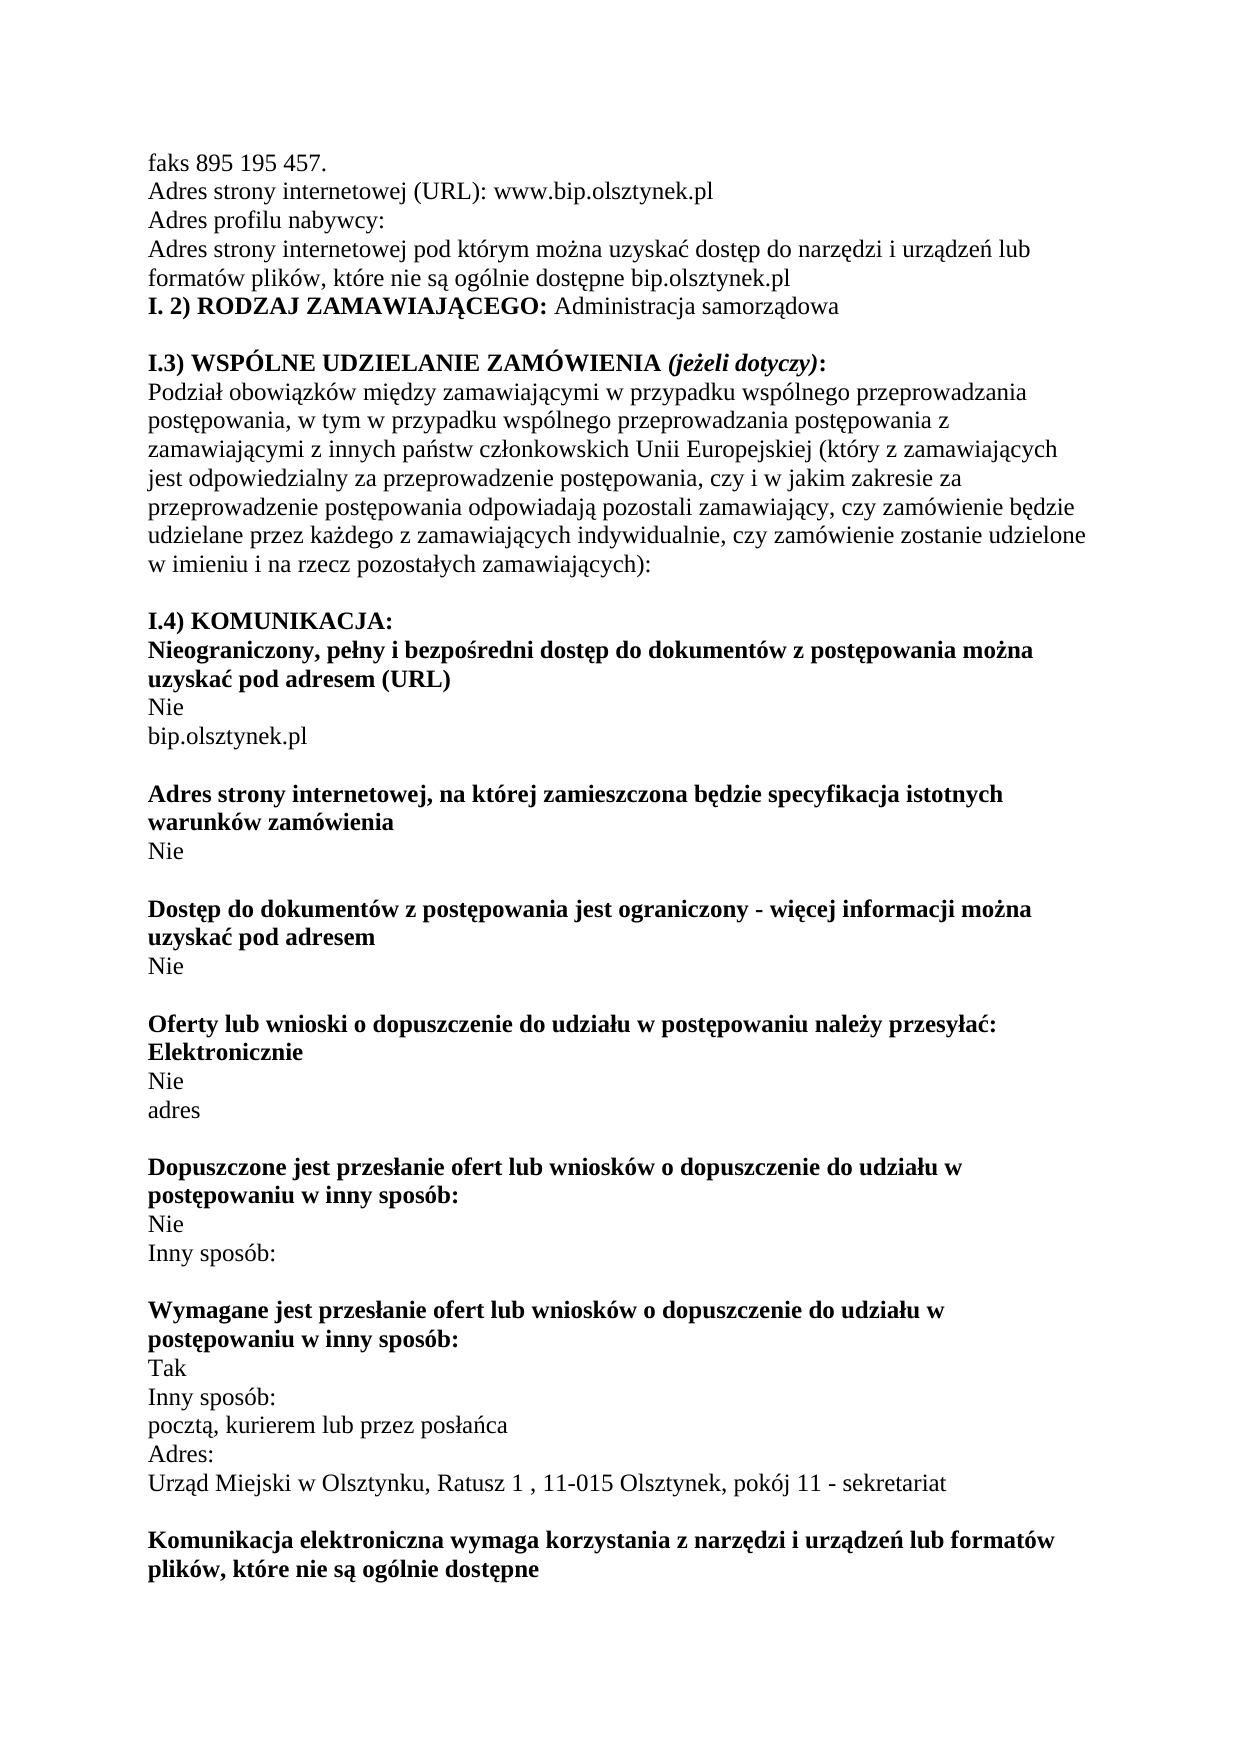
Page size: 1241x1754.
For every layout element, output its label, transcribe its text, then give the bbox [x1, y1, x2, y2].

text Nie Dostęp do dokumentów z postępowania jest ograniczony - więcej informacji można uzyskać pod adresem [148, 836, 1093, 951]
text I.4) KOMUNIKACJA: Nieograniczony, pełny i bezpośredni dostęp do dokumentów z postępowania można uzyskać pod adresem (URL) [148, 606, 1093, 692]
text I.3) WSPÓLNE UDZIELANIE ZAMÓWIENIA (jeżeli dotyczy): [148, 348, 1093, 377]
text Dopuszczone jest przesłanie ofert lub wniosków o dopuszczenie do udziału w postępowaniu w inny sposób: Nie Inny sposób: Wymagane jest przesłanie ofert lub wniosków o dopuszczenie do udziału w postępowaniu w inny sposób: Tak Inny sposób: pocztą, kurierem lub przez posłańca Adres: Urząd Miejski w Olsztynku, Ratusz 1 , 11-015 Olsztynek, pokój 11 - sekretariat [148, 1152, 1093, 1497]
text Komunikacja elektroniczna wymaga korzystania z narzędzi i urządzeń lub formatów plików, które nie są ogólnie dostępne [148, 1497, 1093, 1583]
text Podział obowiązków między zamawiającymi w przypadku wspólnego przeprowadzania postępowania, w tym w przypadku wspólnego przeprowadzania postępowania z zamawiającymi z innych państw członkowskich Unii Europejskiej (który z zamawiających jest odpowiedzialny za przeprowadzenie postępowania, czy i w jakim zakresie za przeprowadzenie postępowania odpowiadają pozostali zamawiający, czy zamówienie będzie udzielane przez każdego z zamawiających indywidualnie, czy zamówienie zostanie udzielone w imieniu i na rzecz pozostałych zamawiających): [148, 377, 1093, 606]
text I. 2) RODZAJ ZAMAWIAJĄCEGO: Administracja samorządowa [148, 291, 1093, 348]
text Nie adres [148, 1066, 1093, 1152]
text Adres strony internetowej, na której zamieszczona będzie specyfikacja istotnych warunków zamówienia [148, 750, 1093, 836]
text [148, 148, 1093, 291]
text Nie bip.olsztynek.pl [148, 692, 1093, 750]
text Nie Oferty lub wnioski o dopuszczenie do udziału w postępowaniu należy przesyłać: Elektronicznie [148, 951, 1093, 1066]
